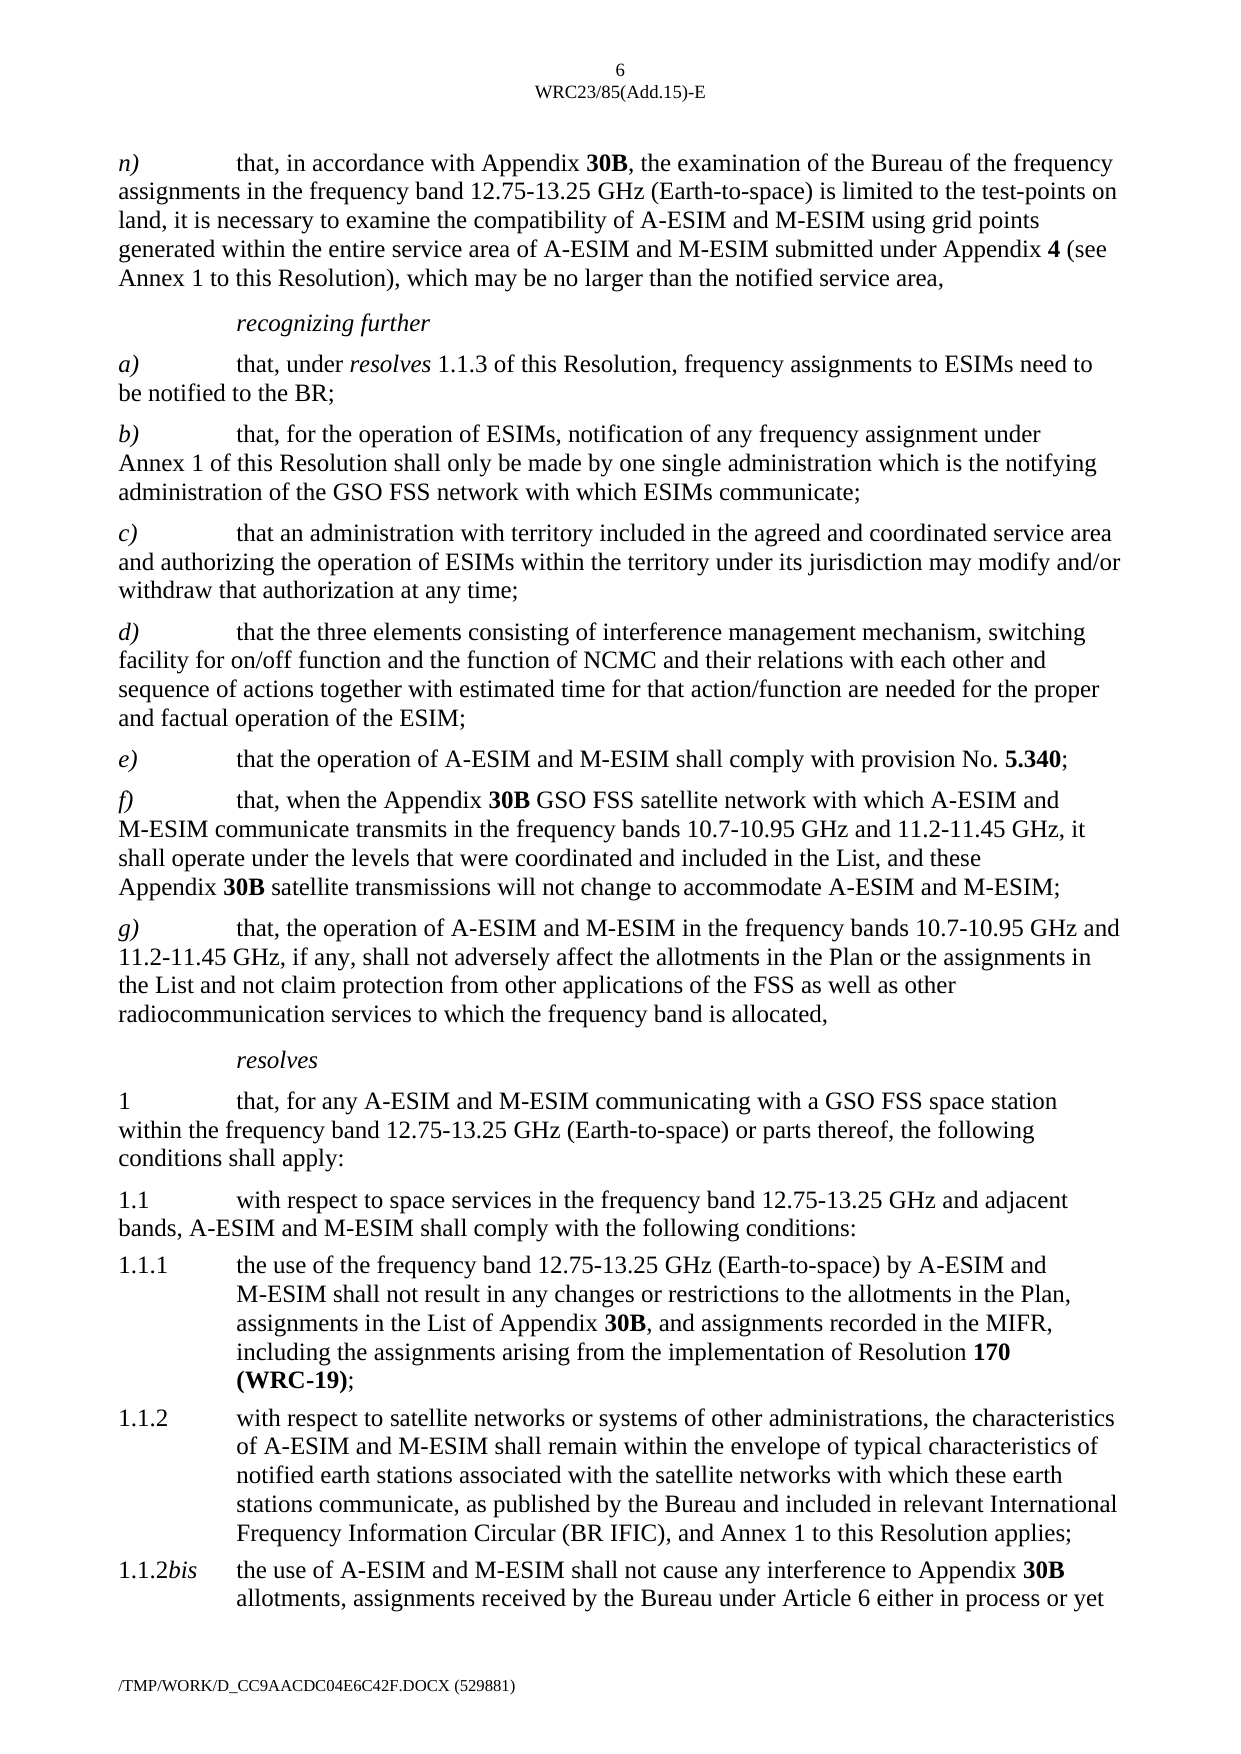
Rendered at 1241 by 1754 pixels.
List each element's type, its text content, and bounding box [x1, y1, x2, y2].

text e) that the operation of A-ESIM and M-ESIM shall comply with provision No. 5.340; [118, 744, 1122, 773]
text f) that, when the Appendix 30B GSO FSS satellite network with which A-ESIM and M-ESIM communicate transmits in the frequency bands 10.7-10.95 GHz and 11.2-11.45 GHz, it shall operate under the levels that were coordinated and included in the List, and these Appendix 30B satellite transmissions will not change to accommodate A-ESIM and M-ESIM; [118, 786, 1122, 901]
text 1.1 with respect to space services in the frequency band 12.75-13.25 GHz and adjacent bands, A-ESIM and M-ESIM shall comply with the following conditions: [118, 1185, 1122, 1242]
text resolves [236, 1045, 1122, 1073]
text 1 that, for any A-ESIM and M-ESIM communicating with a GSO FSS space station within the frequency band 12.75-13.25 GHz (Earth-to-space) or parts thereof, the following conditions shall apply: [118, 1086, 1122, 1172]
text a) that, under resolves 1.1.3 of this Resolution, frequency assignments to ESIMs need to be notified to the BR; [118, 349, 1122, 407]
text c) that an administration with territory included in the agreed and coordinated service area and authorizing the operation of ESIMs within the territory under its jurisdiction may modify and/or withdraw that authorization at any time; [118, 518, 1122, 604]
text b) that, for the operation of ESIMs, notification of any frequency assignment under Annex 1 of this Resolution shall only be made by one single administration which is the notifying administration of the GSO FSS network with which ESIMs communicate; [118, 419, 1122, 506]
text g) that, the operation of A-ESIM and M-ESIM in the frequency bands 10.7-10.95 GHz and 11.2-11.45 GHz, if any, shall not adversely affect the allotments in the Plan or the assignments in the List and not claim protection from other applications of the FSS as well as other radiocommunication services to which the frequency band is allocated, [118, 913, 1122, 1028]
text recognizing further [236, 308, 1122, 337]
text n) that, in accordance with Appendix 30B, the examination of the Bureau of the frequency assignments in the frequency band 12.75-13.25 GHz (Earth-to-space) is limited to the test-points on land, it is necessary to examine the compatibility of A-ESIM and M-ESIM using grid points generated within the entire service area of A-ESIM and M-ESIM submitted under Appendix 4 (see Annex 1 to this Resolution), which may be no larger than the notified service area, [118, 148, 1122, 291]
text 1.1.2 with respect to satellite networks or systems of other administrations, the characteristics of A-ESIM and M-ESIM shall remain within the envelope of typical characteristics of notified earth stations associated with the satellite networks with which these earth stations communicate, as published by the Bureau and included in relevant International Frequency Information Circular (BR IFIC), and Annex 1 to this Resolution applies; [118, 1403, 1122, 1546]
text 1.1.1 the use of the frequency band 12.75-13.25 GHz (Earth-to-space) by A-ESIM and M-ESIM shall not result in any changes or restrictions to the allotments in the Plan, assignments in the List of Appendix 30B, and assignments recorded in the MIFR, including the assignments arising from the implementation of Resolution 170 (WRC-19); [118, 1251, 1122, 1394]
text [118, 1555, 1122, 1612]
text d) that the three elements consisting of interference management mechanism, switching facility for on/off function and the function of NCMC and their relations with each other and sequence of actions together with estimated time for that action/function are needed for the proper and factual operation of the ESIM; [118, 617, 1122, 732]
